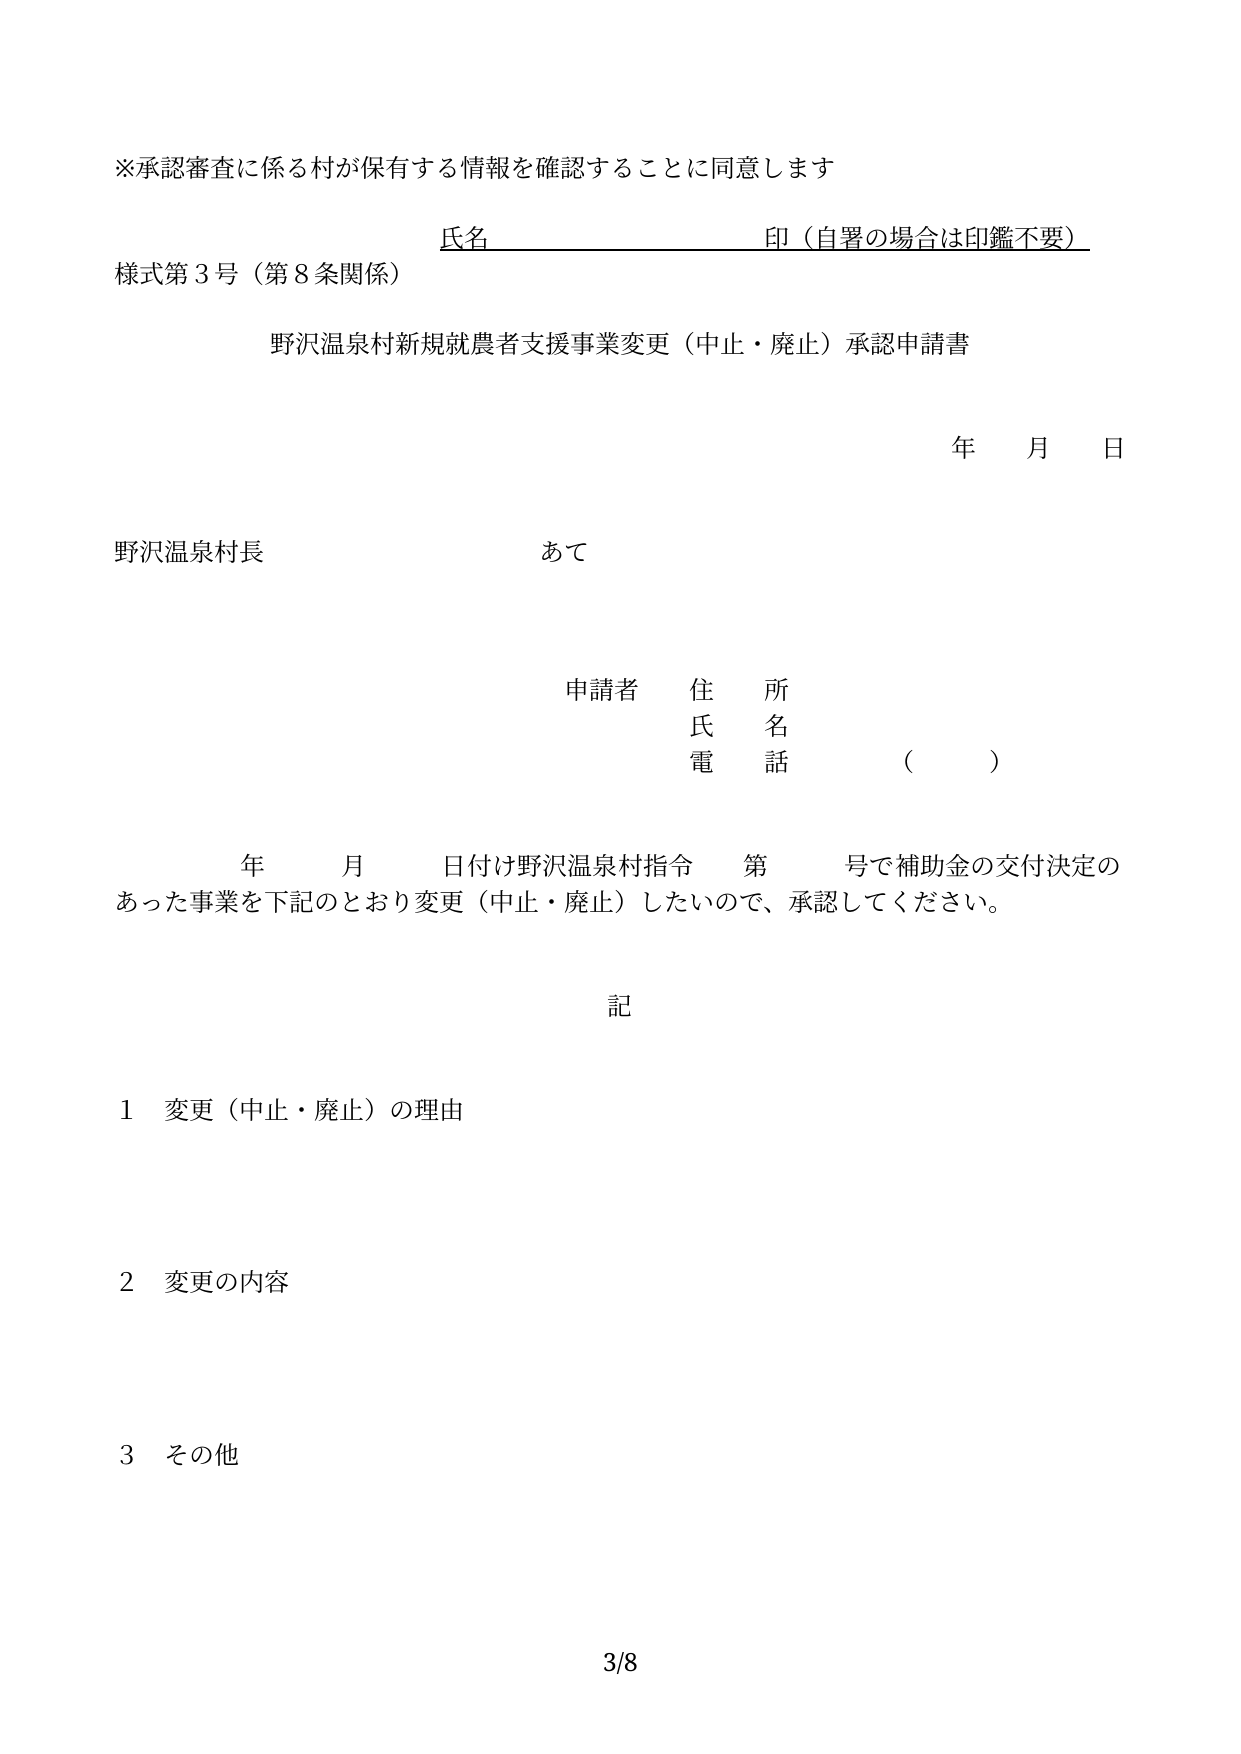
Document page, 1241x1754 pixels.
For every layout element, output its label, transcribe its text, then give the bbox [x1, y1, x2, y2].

text 電 話 （ ） [114, 743, 1126, 779]
text 氏名 印（自署の場合は印鑑不要） [114, 219, 1126, 255]
text ※承認審査に係る村が保有する情報を確認することに同意します [114, 149, 1126, 185]
text 氏 名 [114, 707, 1126, 743]
text 年 月 日付け野沢温泉村指令 第 号で補助金の交付決定のあった事業を下記のとおり変更（中止・廃止）したいので、承認してください。 [114, 847, 1126, 919]
text 申請者 住 所 [114, 671, 1126, 707]
text ３ その他 [114, 1435, 1126, 1471]
text １ 変更（中止・廃止）の理由 [114, 1091, 1126, 1127]
text 野沢温泉村新規就農者支援事業変更（中止・廃止）承認申請書 [114, 325, 1126, 361]
subtitle 記 [114, 987, 1126, 1023]
text ２ 変更の内容 [114, 1263, 1126, 1299]
text 野沢温泉村長 あて [114, 533, 1126, 569]
text 様式第３号（第８条関係） [114, 255, 1126, 291]
text 年 月 日 [114, 429, 1126, 465]
